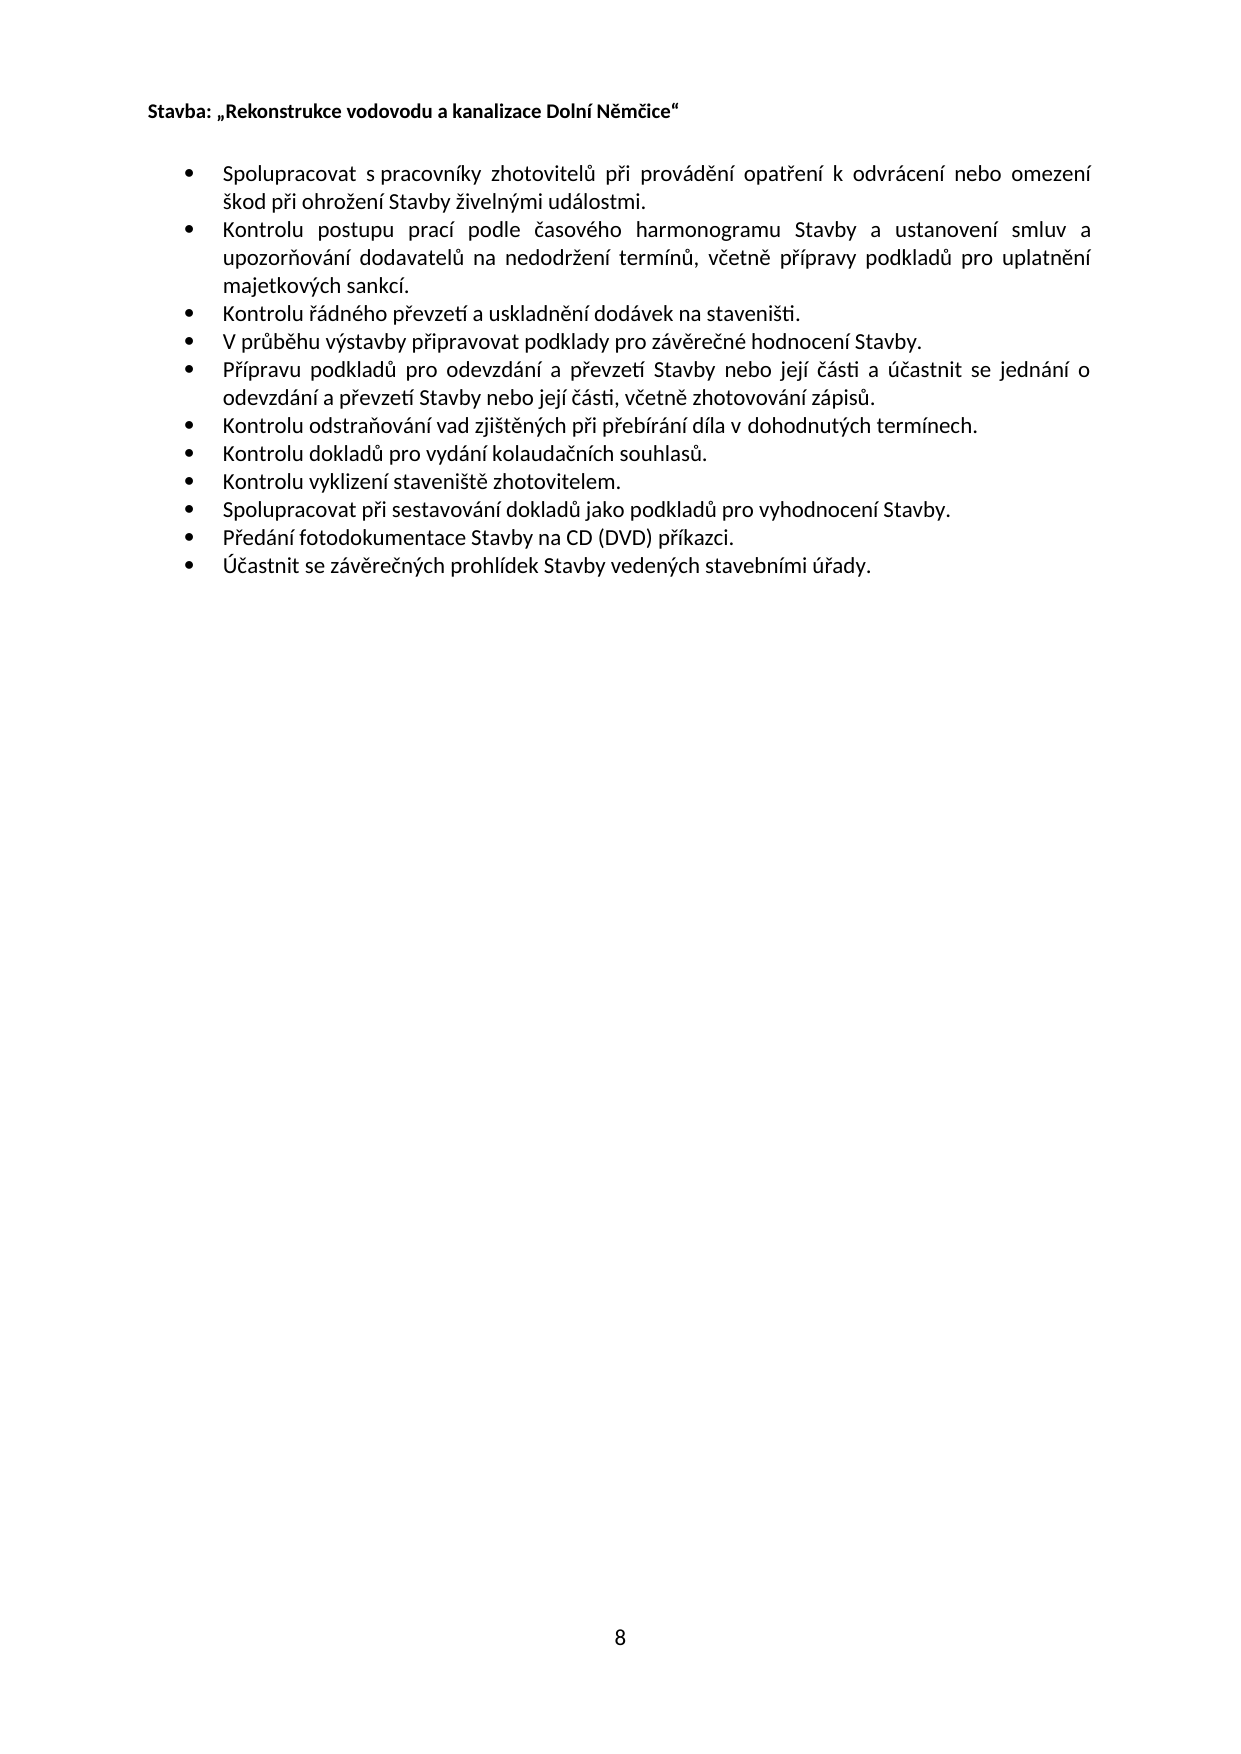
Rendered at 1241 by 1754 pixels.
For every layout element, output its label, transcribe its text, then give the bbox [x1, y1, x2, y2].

list Spolupracovat při sestavování dokladů jako podkladů pro vyhodnocení Stavby. [185, 495, 1093, 523]
list V průběhu výstavby připravovat podklady pro závěrečné hodnocení Stavby. [185, 327, 1093, 355]
list Kontrolu řádného převzetí a uskladnění dodávek na staveništi. [185, 299, 1093, 327]
list Kontrolu odstraňování vad zjištěných při přebírání díla v dohodnutých termínech. [185, 411, 1093, 439]
list Účastnit se závěrečných prohlídek Stavby vedených stavebními úřady. [185, 551, 1093, 579]
list Přípravu podkladů pro odevzdání a převzetí Stavby nebo její části a účastnit se jednání o odevzdání a převzetí Stavby nebo její části, včetně zhotovování zápisů. [185, 355, 1093, 411]
list Spolupracovat s pracovníky zhotovitelů při provádění opatření k odvrácení nebo omezení škod při ohrožení Stavby živelnými událostmi. [185, 159, 1093, 215]
list Kontrolu postupu prací podle časového harmonogramu Stavby a ustanovení smluv a upozorňování dodavatelů na nedodržení termínů, včetně přípravy podkladů pro uplatnění majetkových sankcí. [185, 215, 1093, 299]
list Kontrolu vyklizení staveniště zhotovitelem. [185, 467, 1093, 495]
list Kontrolu dokladů pro vydání kolaudačních souhlasů. [185, 439, 1093, 467]
list Předání fotodokumentace Stavby na CD (DVD) příkazci. [185, 523, 1093, 551]
